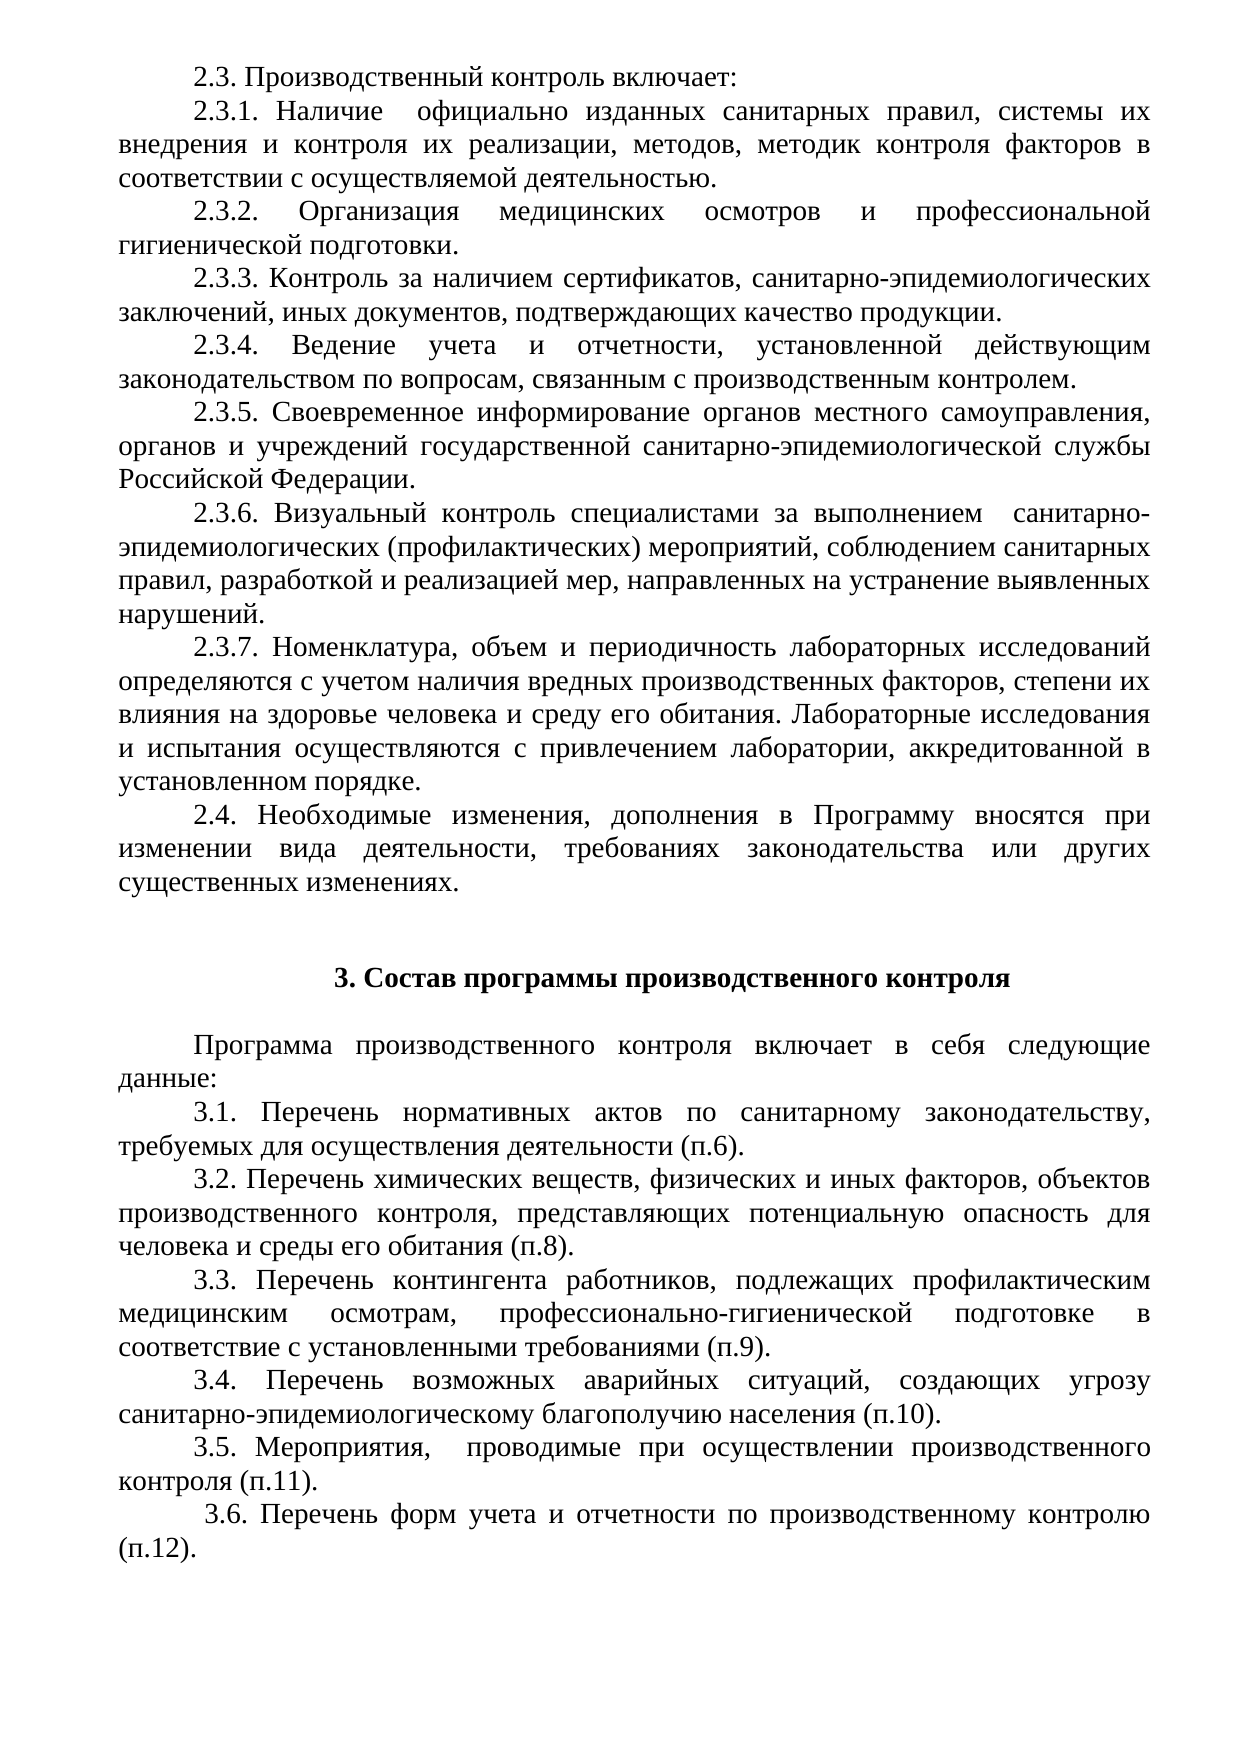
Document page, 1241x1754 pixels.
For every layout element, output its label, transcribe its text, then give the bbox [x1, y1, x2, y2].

list 2.3.3. Контроль за наличием сертификатов, санитарно-эпидемиологических заключений, иных документов, подтверждающих качество продукции. [118, 260, 1152, 327]
list 2.3.5. Своевременное информирование органов местного самоуправления, органов и учреждений государственной санитарно-эпидемиологической службы Российской Федерации. [118, 394, 1152, 495]
list 2.3.1. Наличие официально изданных санитарных правил, системы их внедрения и контроля их реализации, методов, методик контроля факторов в соответствии с осуществляемой деятельностью. [118, 93, 1152, 193]
list 2.3.4. Ведение учета и отчетности, установленной действующим законодательством по вопросам, связанным с производственным контролем. [118, 327, 1152, 394]
text 3.6. Перечень форм учета и отчетности по производственному контролю (п.12). [118, 1497, 1152, 1564]
list 3.4. Перечень возможных аварийных ситуаций, создающих угрозу санитарно-эпидемиологическому благополучию населения (п.10). [118, 1362, 1152, 1429]
list 2.3.7. Номенклатура, объем и периодичность лабораторных исследований определяются с учетом наличия вредных производственных факторов, степени их влияния на здоровье человека и среду его обитания. Лабораторные исследования и испытания осуществляются с привлечением лаборатории, аккредитованной в установленном порядке. [118, 629, 1152, 797]
list 3.5. Мероприятия, проводимые при осуществлении производственного контроля (п.11). [118, 1429, 1152, 1497]
list 2.3. Производственный контроль включает: [118, 59, 1152, 93]
list 3. Состав программы производственного контроля [118, 960, 1152, 993]
list 2.3.6. Визуальный контроль специалистами за выполнением санитарно-эпидемиологических (профилактических) мероприятий, соблюдением санитарных правил, разработкой и реализацией мер, направленных на устранение выявленных нарушений. [118, 495, 1152, 629]
list Программа производственного контроля включает в себя следующие данные: [118, 1027, 1152, 1094]
list 2.4. Необходимые изменения, дополнения в Программу вносятся при изменении вида деятельности, требованиях законодательства или других существенных изменениях. [118, 797, 1152, 898]
list 3.3. Перечень контингента работников, подлежащих профилактическим медицинским осмотрам, профессионально-гигиенической подготовке в соответствие с установленными требованиями (п.9). [118, 1262, 1152, 1362]
list 3.2. Перечень химических веществ, физических и иных факторов, объектов производственного контроля, представляющих потенциальную опасность для человека и среды его обитания (п.8). [118, 1161, 1152, 1262]
list 2.3.2. Организация медицинских осмотров и профессиональной гигиенической подготовки. [118, 193, 1152, 260]
list 3.1. Перечень нормативных актов по санитарному законодательству, требуемых для осуществления деятельности (п.6). [118, 1094, 1152, 1161]
